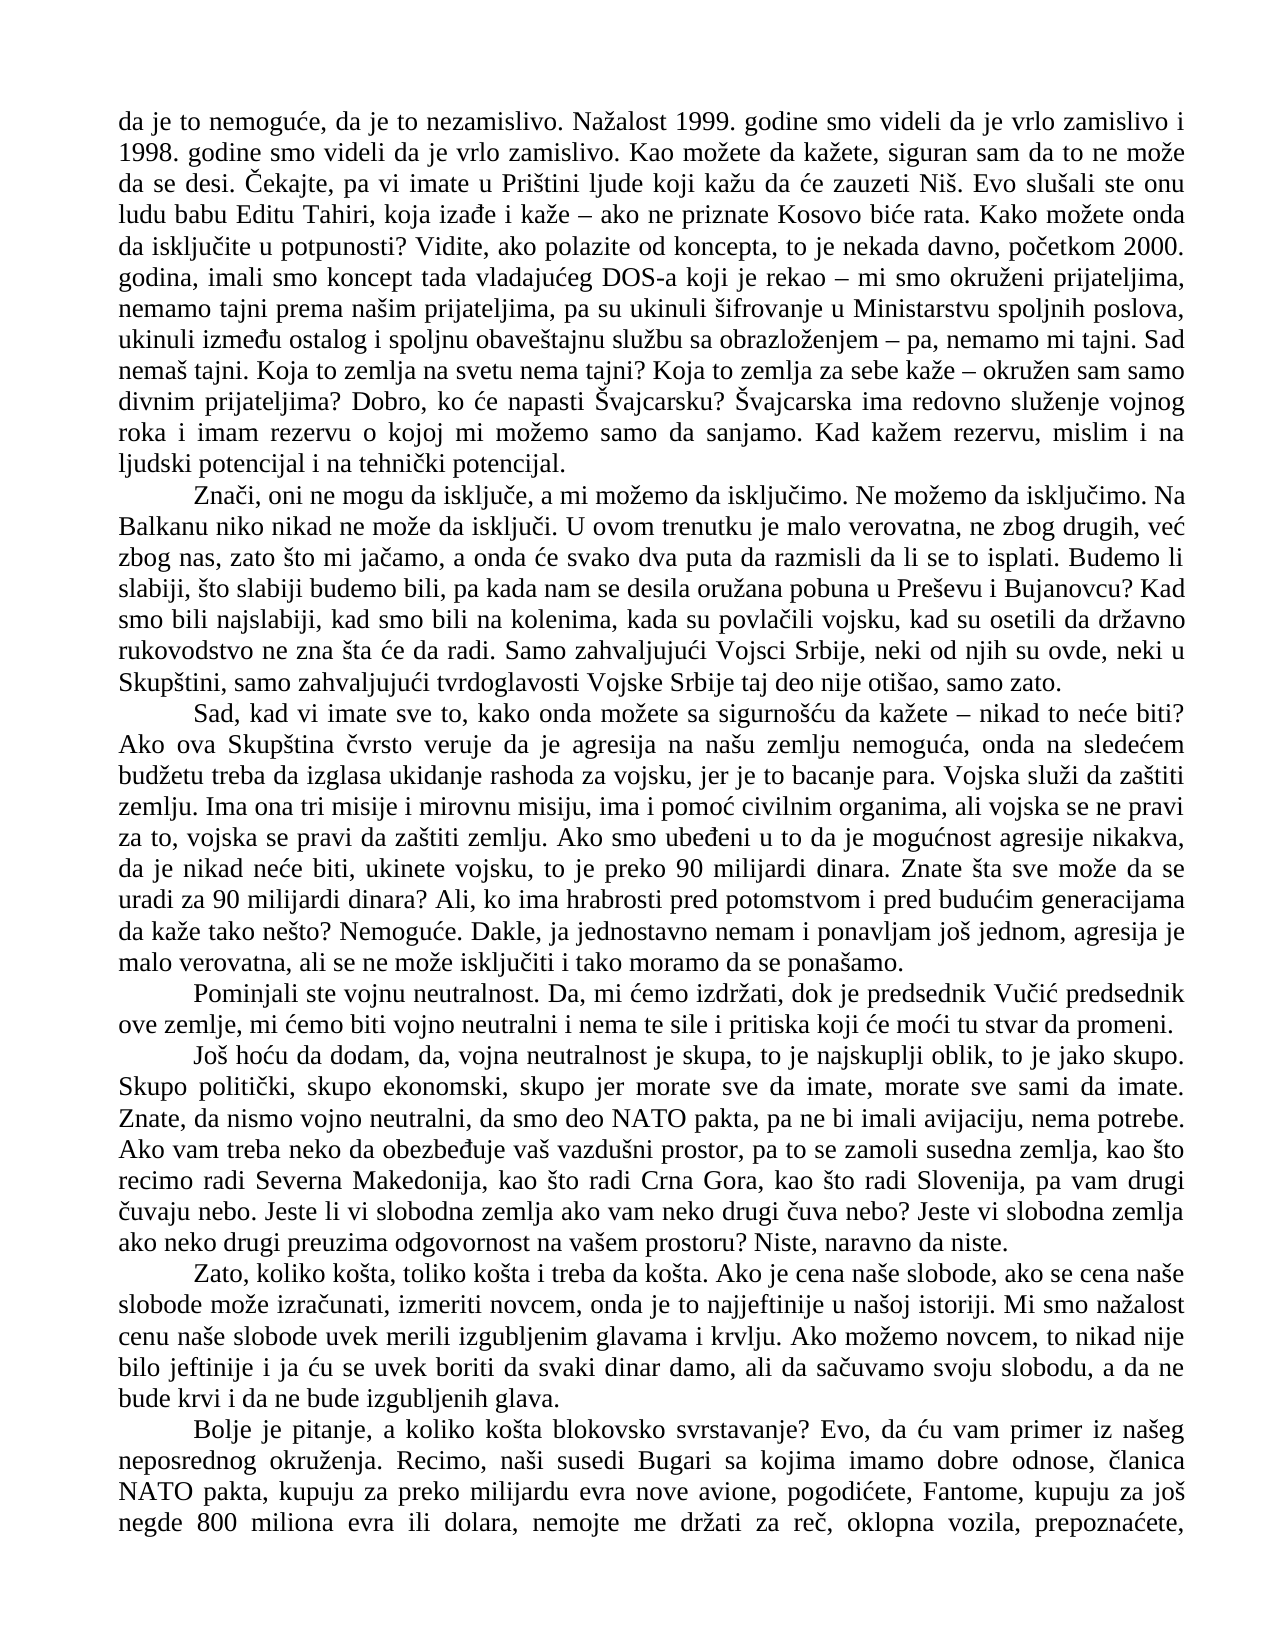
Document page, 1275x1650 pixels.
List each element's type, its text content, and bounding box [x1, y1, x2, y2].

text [118, 105, 1186, 479]
text Znači, oni ne mogu da isključe, a mi možemo da isključimo. Ne možemo da isključimo. Na Balkanu niko nikad ne može da isključi. U ovom trenutku je malo verovatna, ne zbog drugih, već zbog nas, zato što mi jačamo, a onda će svako dva puta da razmisli da li se to isplati. Budemo li slabiji, što slabiji budemo bili, pa kada nam se desila oružana pobuna u Preševu i Bujanovcu? Kad smo bili najslabiji, kad smo bili na kolenima, kada su povlačili vojsku, kad su osetili da državno rukovodstvo ne zna šta će da radi. Samo zahvaljujući Vojsci Srbije, neki od njih su ovde, neki u Skupštini, samo zahvaljujući tvrdoglavosti Vojske Srbije taj deo nije otišao, samo zato. [118, 479, 1186, 697]
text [118, 1413, 1186, 1538]
text Pominjali ste vojnu neutralnost. Da, mi ćemo izdržati, dok je predsednik Vučić predsednik ove zemlje, mi ćemo biti vojno neutralni i nema te sile i pritiska koji će moći tu stvar da promeni. [118, 977, 1186, 1039]
text Zato, koliko košta, toliko košta i treba da košta. Ako je cena naše slobode, ako se cena naše slobode može izračunati, izmeriti novcem, onda je to najjeftinije u našoj istoriji. Mi smo nažalost cenu naše slobode uvek merili izgubljenim glavama i krvlju. Ako možemo novcem, to nikad nije bilo jeftinije i ja ću se uvek boriti da svaki dinar damo, ali da sačuvamo svoju slobodu, a da ne bude krvi i da ne bude izgubljenih glava. [118, 1257, 1186, 1413]
text Još hoću da dodam, da, vojna neutralnost je skupa, to je najskuplji oblik, to je jako skupo. Skupo politički, skupo ekonomski, skupo jer morate sve da imate, morate sve sami da imate. Znate, da nismo vojno neutralni, da smo deo NATO pakta, pa ne bi imali avijaciju, nema potrebe. Ako vam treba neko da obezbeđuje vaš vazdušni prostor, pa to se zamoli susedna zemlja, kao što recimo radi Severna Makedonija, kao što radi Crna Gora, kao što radi Slovenija, pa vam drugi čuvaju nebo. Jeste li vi slobodna zemlja ako vam neko drugi čuva nebo? Jeste vi slobodna zemlja ako neko drugi preuzima odgovornost na vašem prostoru? Niste, naravno da niste. [118, 1039, 1186, 1257]
text Sad, kad vi imate sve to, kako onda možete sa sigurnošću da kažete – nikad to neće biti? Ako ova Skupština čvrsto veruje da je agresija na našu zemlju nemoguća, onda na sledećem budžetu treba da izglasa ukidanje rashoda za vojsku, jer je to bacanje para. Vojska služi da zaštiti zemlju. Ima ona tri misije i mirovnu misiju, ima i pomoć civilnim organima, ali vojska se ne pravi za to, vojska se pravi da zaštiti zemlju. Ako smo ubeđeni u to da je mogućnost agresije nikakva, da je nikad neće biti, ukinete vojsku, to je preko 90 milijardi dinara. Znate šta sve može da se uradi za 90 milijardi dinara? Ali, ko ima hrabrosti pred potomstvom i pred budućim generacijama da kaže tako nešto? Nemoguće. Dakle, ja jednostavno nemam i ponavljam još jednom, agresija je malo verovatna, ali se ne može isključiti i tako moramo da se ponašamo. [118, 697, 1186, 977]
